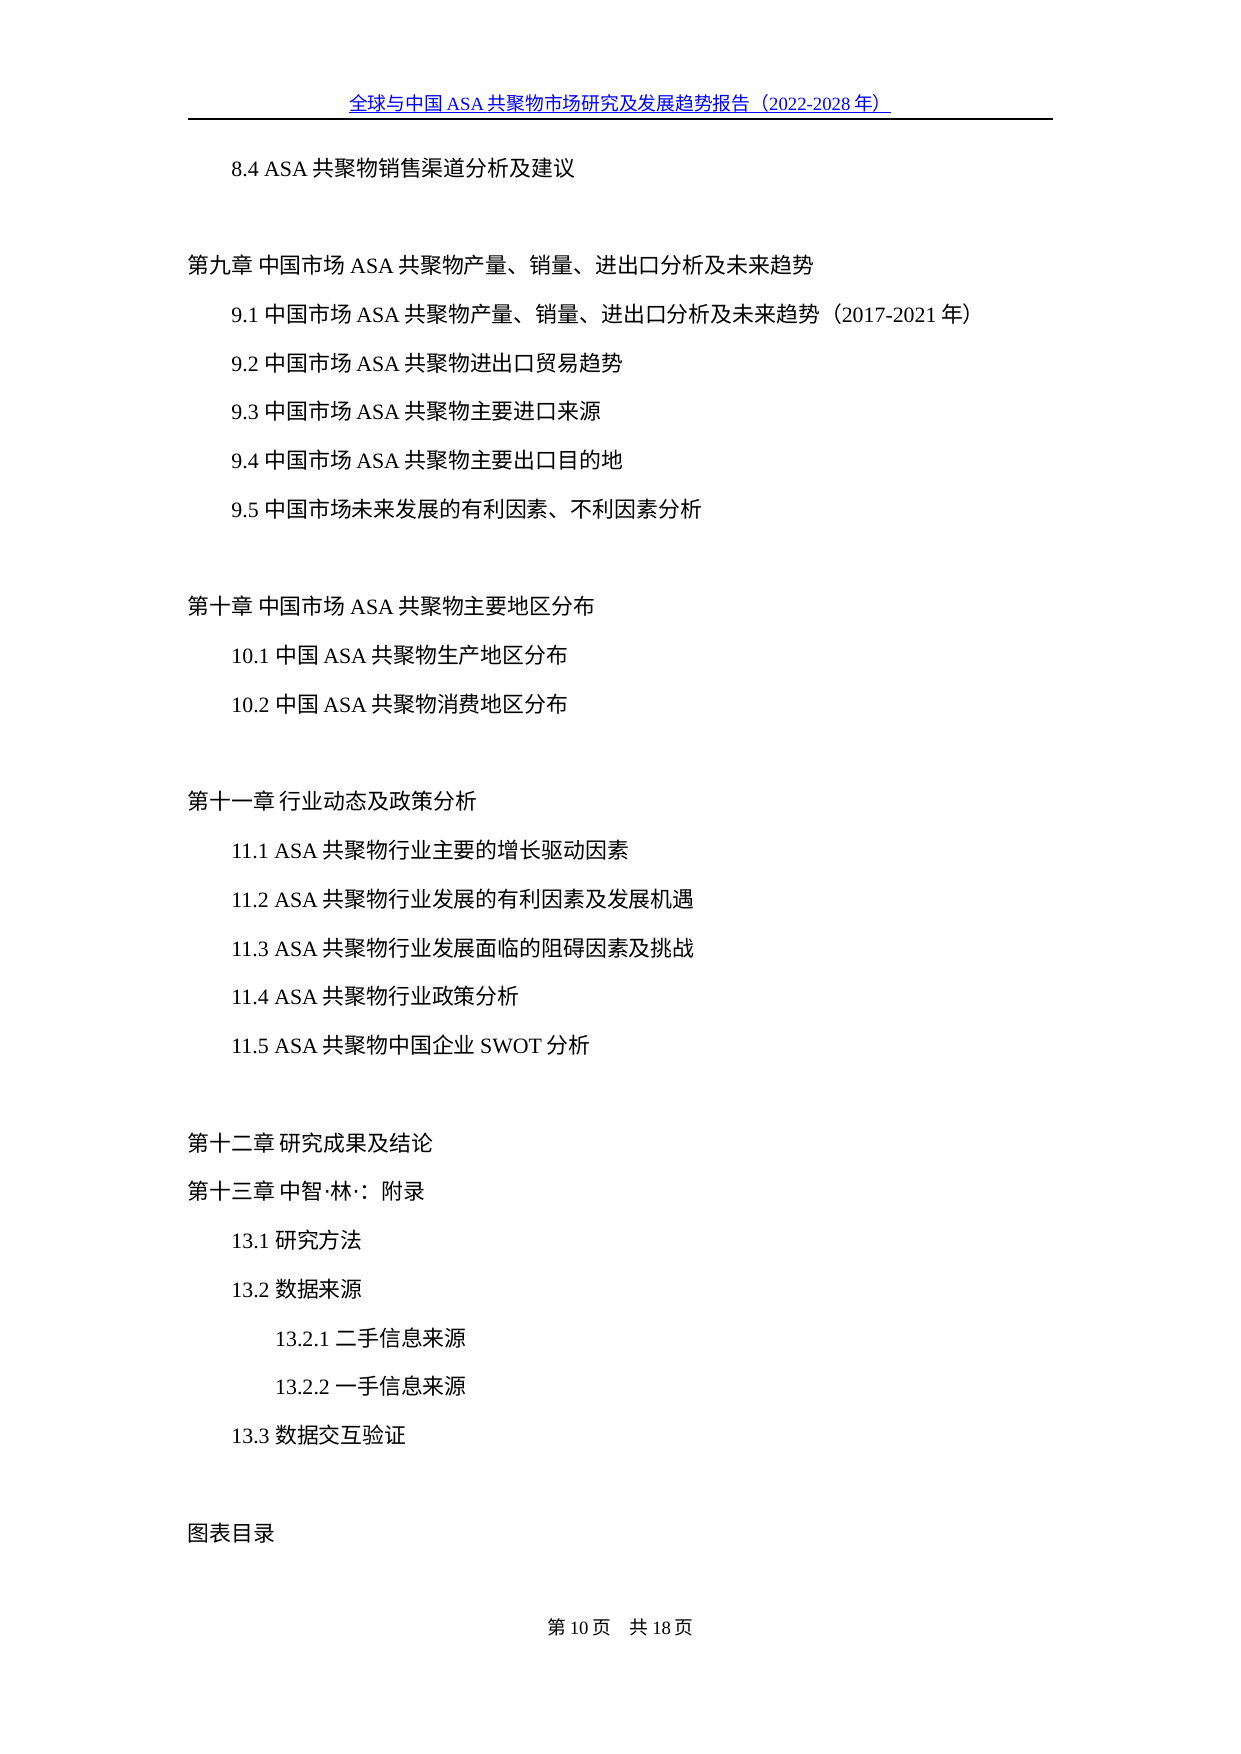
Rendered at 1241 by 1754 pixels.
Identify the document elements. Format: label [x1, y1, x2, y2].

text [187, 150, 1053, 1548]
